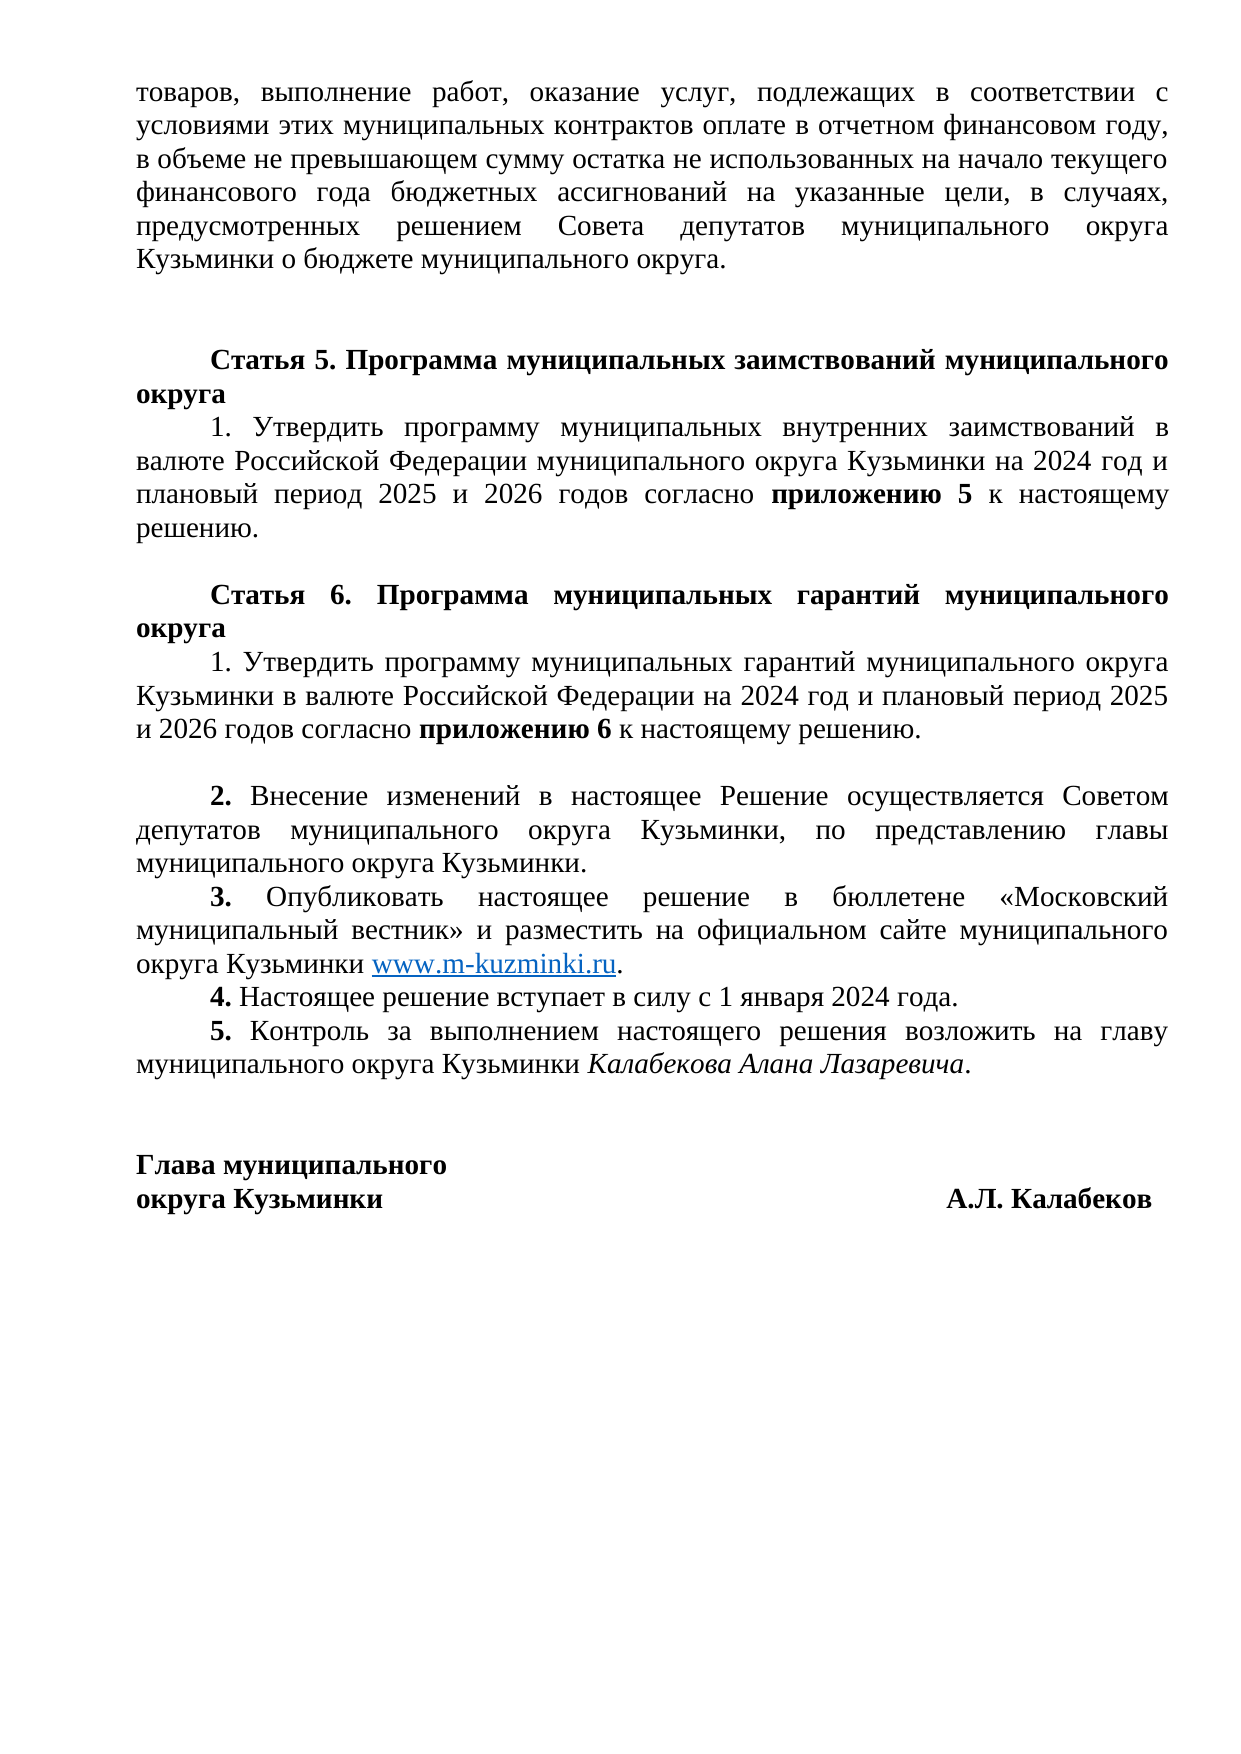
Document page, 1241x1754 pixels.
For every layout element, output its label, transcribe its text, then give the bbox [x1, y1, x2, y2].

text 3. Опубликовать настоящее решение в бюллетене «Московский муниципальный вестник» и разместить на официальном сайте муниципального округа Кузьминки www.m-kuzminki.ru. [136, 879, 1169, 979]
text округа Кузьминки А.Л. Калабеков [136, 1181, 1169, 1214]
text 1. Утвердить программу муниципальных внутренних заимствований в валюте Российской Федерации муниципального округа Кузьминки на 2024 год и плановый период 2025 и 2026 годов согласно приложению 5 к настоящему решению. [136, 409, 1169, 543]
text 5. Контроль за выполнением настоящего решения возложить на главу муниципального округа Кузьминки Калабекова Алана Лазаревича. [136, 1013, 1169, 1080]
text 1. Утвердить программу муниципальных гарантий муниципального округа Кузьминки в валюте Российской Федерации на 2024 год и плановый период 2025 и 2026 годов согласно приложению 6 к настоящему решению. [136, 644, 1169, 745]
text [136, 74, 1169, 275]
text Статья 6. Программа муниципальных гарантий муниципального округа [136, 577, 1169, 644]
text 4. Настоящее решение вступает в силу с 1 января 2024 года. [136, 979, 1169, 1013]
text Статья 5. Программа муниципальных заимствований муниципального округа [136, 342, 1169, 409]
text Глава муниципального [136, 1147, 1169, 1181]
text 2. Внесение изменений в настоящее Решение осуществляется Советом депутатов муниципального округа Кузьминки, по представлению главы муниципального округа Кузьминки. [136, 778, 1169, 879]
